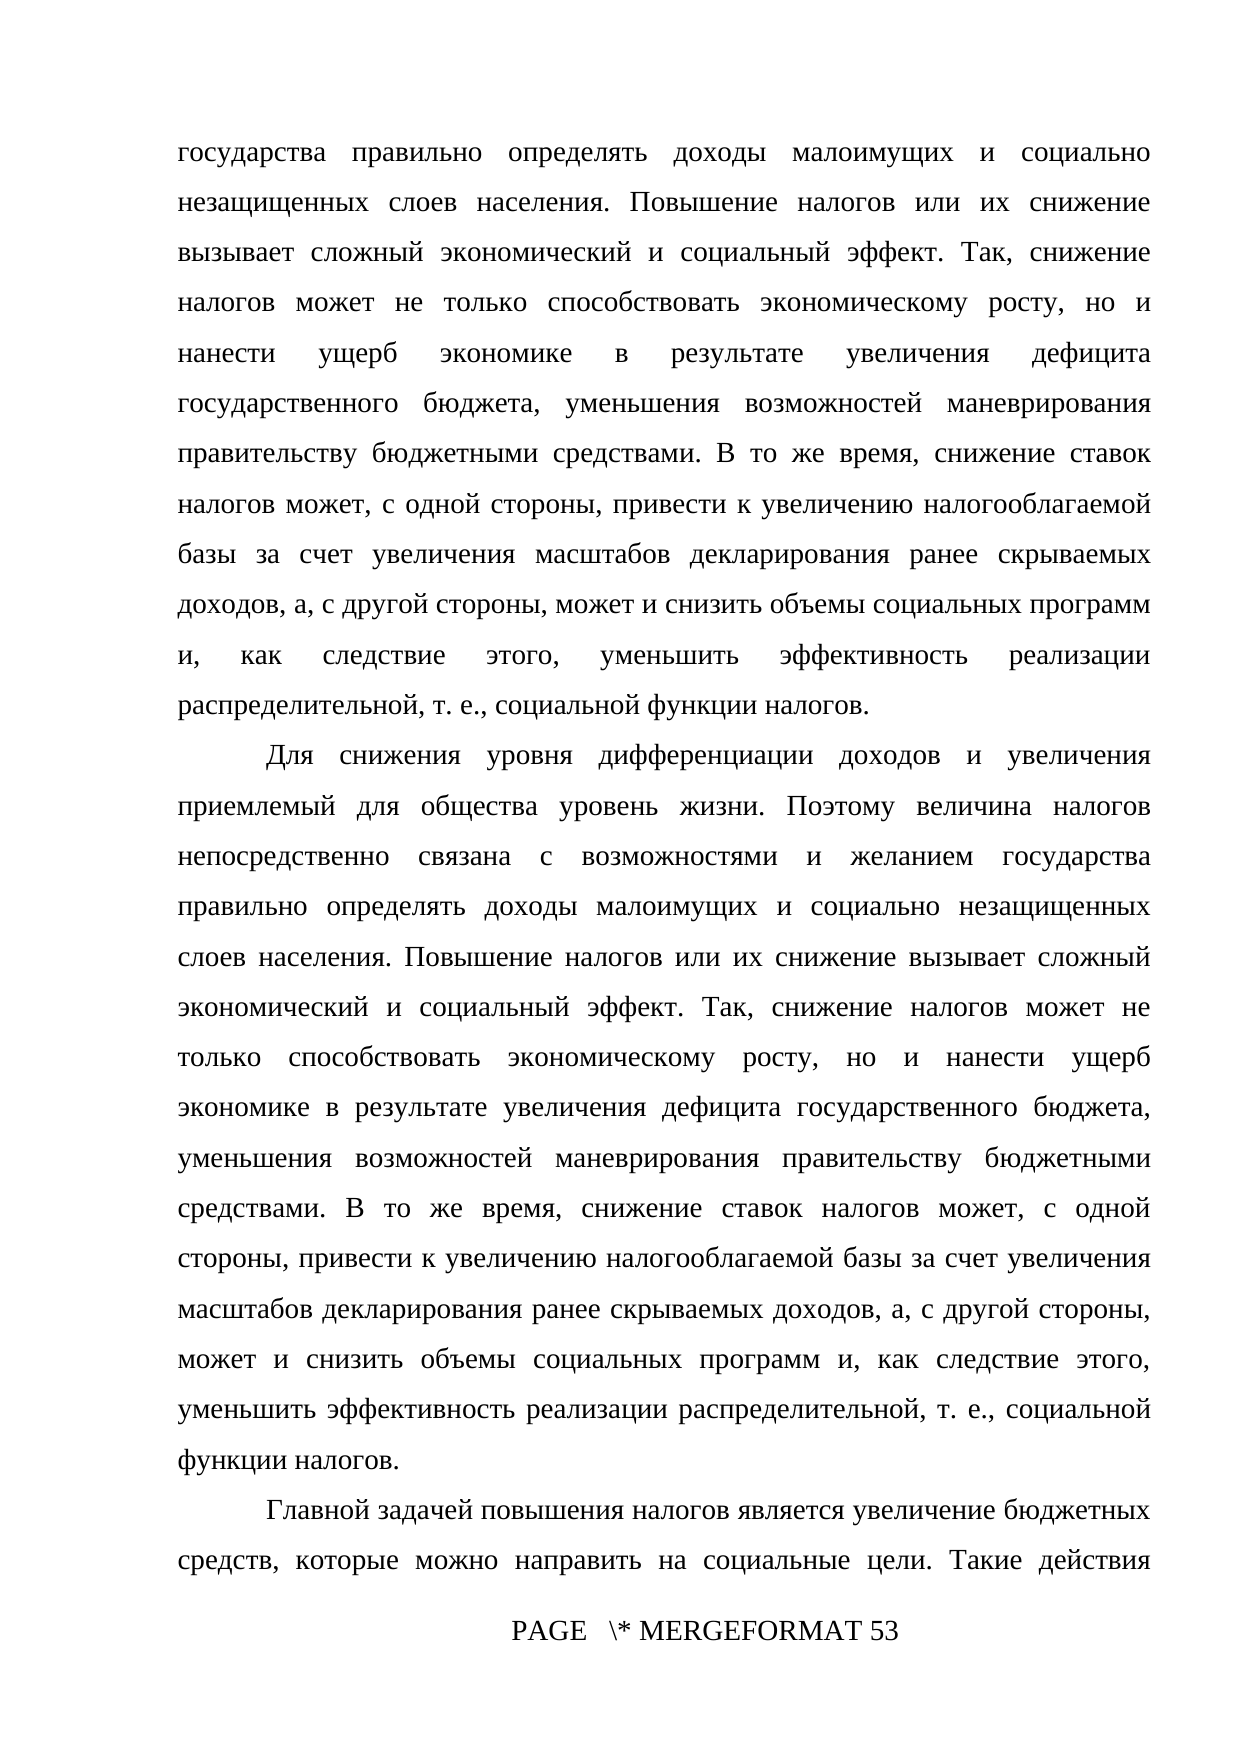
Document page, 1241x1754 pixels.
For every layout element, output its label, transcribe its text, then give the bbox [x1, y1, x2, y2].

text Для снижения уровня дифференциации доходов и увеличения приемлемый для общества уровень жизни. Поэтому величина налогов непосредственно связана с возможностями и желанием государства правильно определять доходы малоимущих и социально незащищенных слоев населения. Повышение налогов или их снижение вызывает сложный экономический и социальный эффект. Так, снижение налогов может не только способствовать экономическому росту, но и нанести ущерб экономике в результате увеличения дефицита государственного бюджета, уменьшения возможностей маневрирования правительству бюджетными средствами. В то же время, снижение ставок налогов может, с одной стороны, привести к увеличению налогооблагаемой базы за счет увеличения масштабов декларирования ранее скрываемых доходов, а, с другой стороны, может и снизить объемы социальных программ и, как следствие этого, уменьшить эффективность реализации распределительной, т. е., социальной функции налогов. [177, 737, 1152, 1475]
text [177, 134, 1152, 721]
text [177, 1492, 1152, 1576]
